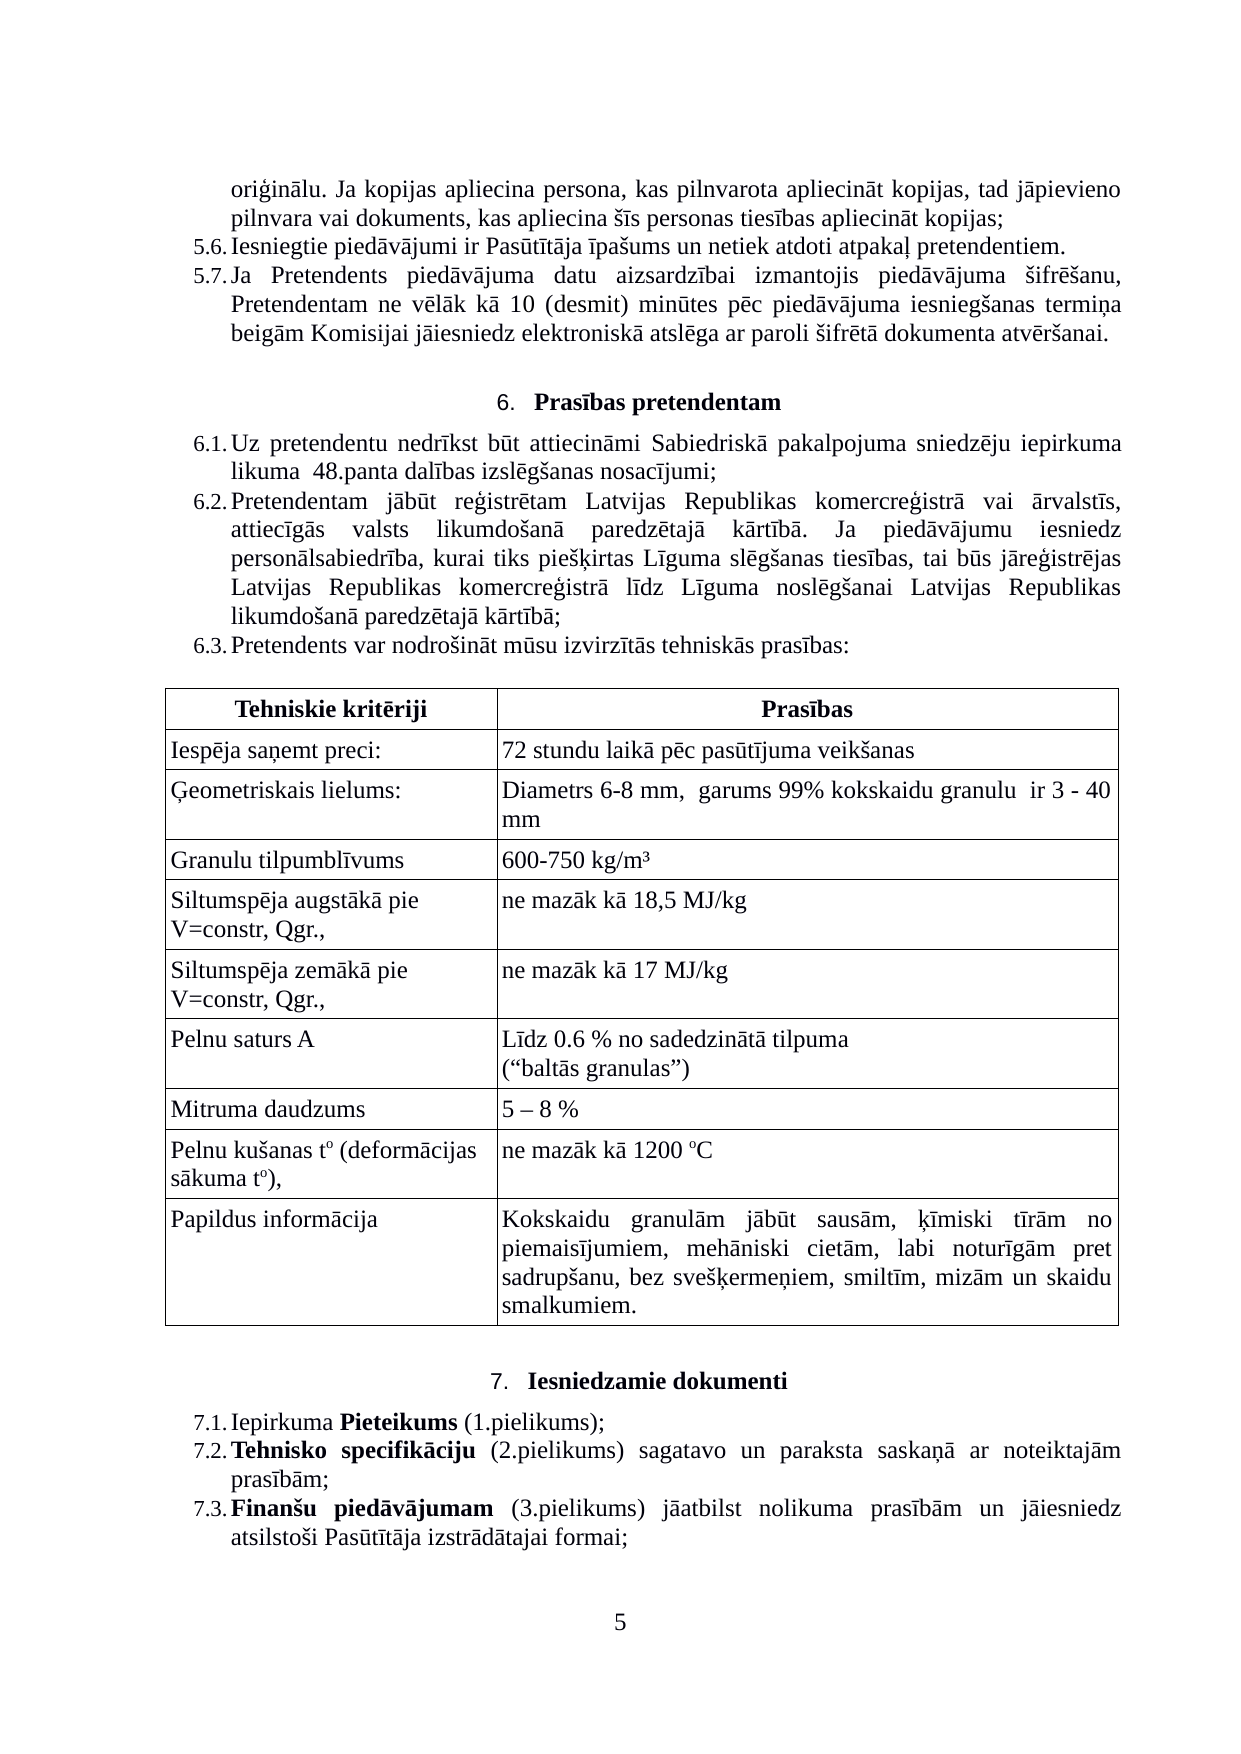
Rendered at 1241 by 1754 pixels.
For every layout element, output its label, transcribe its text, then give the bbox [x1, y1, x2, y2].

table_cell 5 – 8 % [498, 1089, 1118, 1128]
list Iesniedzamie dokumenti [156, 1366, 1122, 1395]
table_cell Granulu tilpumblīvums [166, 840, 497, 879]
list Finanšu piedāvājumam (3.pielikums) jāatbilst nolikuma prasībām un jāiesniedz atsilstoši Pasūtītāja izstrādātajai formai; [193, 1493, 1122, 1551]
list Uz pretendentu nedrīkst būt attiecināmi Sabiedriskā pakalpojuma sniedzēju iepirkuma likuma 48.panta dalības izslēgšanas nosacījumi; [193, 428, 1122, 485]
table_cell Iespēja saņemt preci: [166, 730, 497, 769]
table_cell 600-750 kg/m³ [498, 840, 1118, 879]
table_cell Kokskaidu granulām jābūt sausām, ķīmiski tīrām no piemaisījumiem, mehāniski cietām, labi noturīgām pret sadrupšanu, bez svešķermeņiem, smiltīm, mizām un skaidu smalkumiem. [498, 1199, 1118, 1325]
list Pretendentam jābūt reģistrētam Latvijas Republikas komercreģistrā vai ārvalstīs, attiecīgās valsts likumdošanā paredzētajā kārtībā. Ja piedāvājumu iesniedz personālsabiedrība, kurai tiks piešķirtas Līguma slēgšanas tiesības, tai būs jāreģistrējas Latvijas Republikas komercreģistrā līdz Līguma noslēgšanai Latvijas Republikas likumdošanā paredzētajā kārtībā; [193, 486, 1122, 629]
table_cell ne mazāk kā 1200 oC [498, 1130, 1118, 1198]
table_cell Ģeometriskais lielums: [166, 770, 497, 839]
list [193, 174, 1122, 231]
table_cell 72 stundu laikā pēc pasūtījuma veikšanas [498, 730, 1118, 769]
table_header Tehniskie kritēriji [166, 689, 497, 728]
table_cell Siltumspēja zemākā pie V=constr, Qgr., [166, 950, 497, 1018]
list Prasības pretendentam [156, 387, 1122, 416]
list Iesniegtie piedāvājumi ir Pasūtītāja īpašums un netiek atdoti atpakaļ pretendentiem. [193, 231, 1122, 260]
table_header Prasības [498, 689, 1118, 728]
list Iepirkuma Pieteikums (1.pielikums); [193, 1407, 1122, 1436]
list Ja Pretendents piedāvājuma datu aizsardzībai izmantojis piedāvājuma šifrēšanu, Pretendentam ne vēlāk kā 10 (desmit) minūtes pēc piedāvājuma iesniegšanas termiņa beigām Komisijai jāiesniedz elektroniskā atslēga ar paroli šifrētā dokumenta atvēršanai. [193, 260, 1122, 346]
table_cell Līdz 0.6 % no sadedzinātā tilpuma (“baltās granulas”) [498, 1019, 1118, 1088]
table_cell Mitruma daudzums [166, 1089, 497, 1128]
list Tehnisko specifikāciju (2.pielikums) sagatavo un paraksta saskaņā ar noteiktajām prasībām; [193, 1436, 1122, 1493]
table_cell Diametrs 6-8 mm, garums 99% kokskaidu granulu ir 3 - 40 mm [498, 770, 1118, 839]
table_cell ne mazāk kā 17 MJ/kg [498, 950, 1118, 1018]
list Pretendents var nodrošināt mūsu izvirzītās tehniskās prasības: [193, 630, 1122, 659]
table_cell Pelnu kušanas to (deformācijas sākuma to), [166, 1130, 497, 1198]
table_cell ne mazāk kā 18,5 MJ/kg [498, 880, 1118, 949]
table_cell Papildus informācija [166, 1199, 497, 1325]
table_cell Pelnu saturs A [166, 1019, 497, 1088]
table_cell Siltumspēja augstākā pie V=constr, Qgr., [166, 880, 497, 949]
